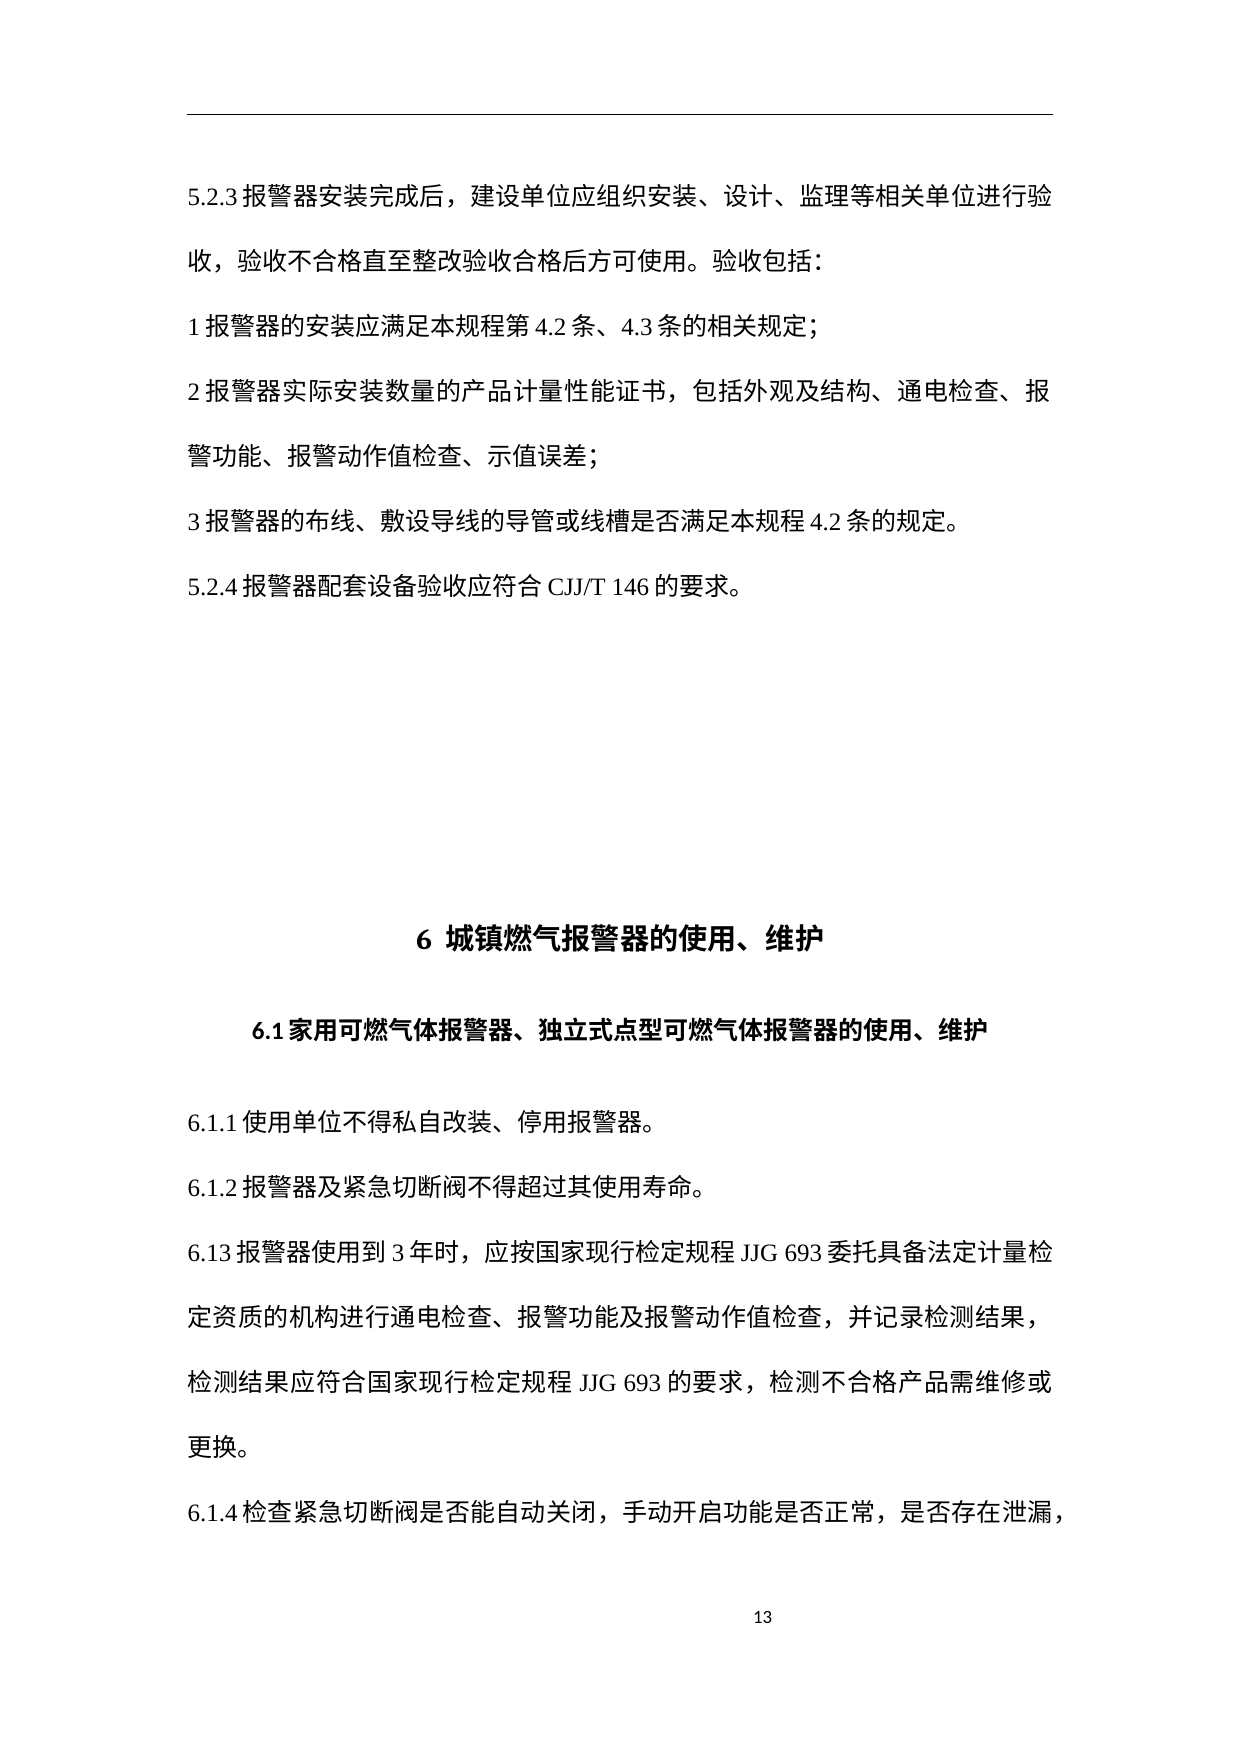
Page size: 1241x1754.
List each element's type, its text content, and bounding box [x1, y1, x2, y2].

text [187, 1478, 1053, 1543]
text 3报警器的布线、敷设导线的导管或线槽是否满足本规程4.2条的规定。 [187, 487, 1053, 552]
text 6.13报警器使用到3年时，应按国家现行检定规程JJG 693委托具备法定计量检定资质的机构进行通电检查、报警功能及报警动作值检查，并记录检测结果，检测结果应符合国家现行检定规程JJG 693的要求，检测不合格产品需维修或更换。 [187, 1218, 1053, 1478]
subtitle 6 城镇燃气报警器的使用、维护 [187, 904, 1053, 969]
text 2报警器实际安装数量的产品计量性能证书，包括外观及结构、通电检查、报警功能、报警动作值检查、示值误差； [187, 357, 1053, 487]
text 5.2.3报警器安装完成后，建设单位应组织安装、设计、监理等相关单位进行验收，验收不合格直至整改验收合格后方可使用。验收包括： [187, 162, 1053, 292]
subtitle 6.1家用可燃气体报警器、独立式点型可燃气体报警器的使用、维护 [187, 996, 1053, 1061]
text 6.1.1使用单位不得私自改装、停用报警器。 [187, 1088, 1053, 1153]
text 5.2.4报警器配套设备验收应符合CJJ/T 146的要求。 [187, 552, 1053, 617]
text 1报警器的安装应满足本规程第4.2条、4.3条的相关规定； [187, 292, 1053, 357]
text 6.1.2报警器及紧急切断阀不得超过其使用寿命。 [187, 1153, 1053, 1218]
